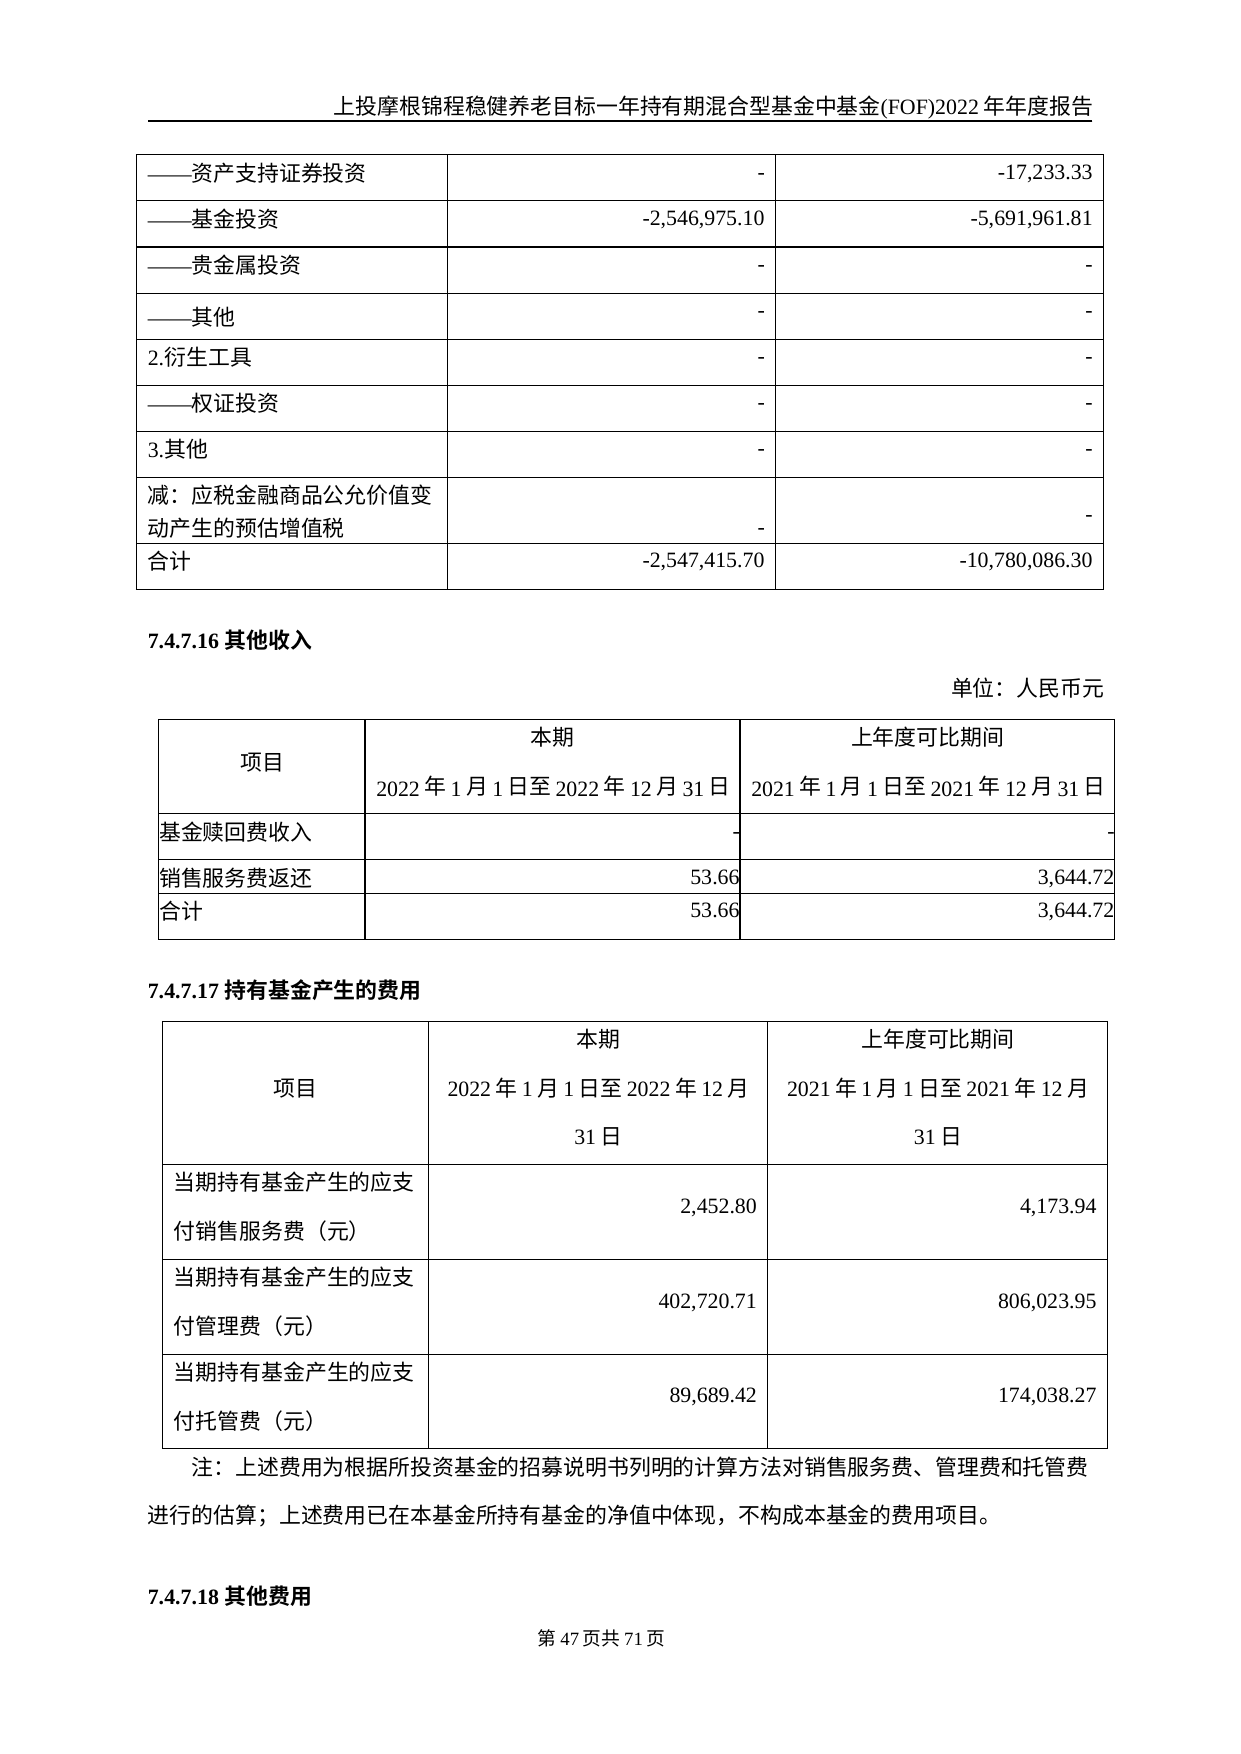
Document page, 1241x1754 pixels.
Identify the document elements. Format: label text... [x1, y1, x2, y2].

table_cell - [741, 814, 1114, 859]
table_cell 2.衍生工具 [137, 340, 447, 384]
table_cell -2,547,415.70 [448, 544, 775, 589]
table_header 项目 [159, 720, 364, 813]
table_cell ——其他 [137, 294, 447, 338]
table_cell -5,691,961.81 [776, 201, 1103, 246]
text 7.4.7.16 其他收入 [148, 622, 1092, 655]
table_cell 合计 [137, 544, 447, 589]
table_cell 3.其他 [137, 432, 447, 477]
table_cell 2,452.80 [429, 1165, 767, 1259]
table_cell 174,038.27 [768, 1355, 1107, 1448]
table_header 项目 [163, 1022, 428, 1164]
table_cell - [366, 814, 739, 859]
table_cell 53.66 [366, 894, 739, 939]
table_header 本期 2022年1月1日至2022年12月31日 [429, 1022, 767, 1164]
table_cell 89,689.42 [429, 1355, 767, 1448]
table_cell - [776, 386, 1103, 431]
table_cell - [776, 248, 1103, 292]
table_cell - [776, 294, 1103, 338]
table_cell 806,023.95 [768, 1260, 1107, 1353]
table_cell - [776, 432, 1103, 477]
table_header 本期 2022年1月1日至2022年12月31日 [366, 720, 739, 813]
table_cell 402,720.71 [429, 1260, 767, 1353]
table_cell - [448, 294, 775, 338]
table_cell ——资产支持证券投资 [137, 155, 447, 200]
table_cell - [776, 478, 1103, 543]
table_cell 当期持有基金产生的应支付托管费（元） [163, 1355, 428, 1448]
table_cell 4,173.94 [768, 1165, 1107, 1259]
table_cell 销售服务费返还 [159, 860, 364, 893]
table_cell - [448, 340, 775, 384]
text 7.4.7.17 持有基金产生的费用 [148, 972, 1092, 1005]
text 单位：人民币元 [148, 671, 1104, 703]
table_cell - [448, 155, 775, 200]
table_cell ——基金投资 [137, 201, 447, 246]
table_header 上年度可比期间 2021年1月1日至2021年12月31日 [768, 1022, 1107, 1164]
table_cell - [448, 248, 775, 292]
table_cell 当期持有基金产生的应支付管理费（元） [163, 1260, 428, 1353]
table_cell 基金赎回费收入 [159, 814, 364, 859]
table_cell 3,644.72 [741, 860, 1114, 893]
table_cell - [448, 386, 775, 431]
table_cell - [776, 340, 1103, 384]
table_cell 53.66 [366, 860, 739, 893]
table_header 上年度可比期间 2021年1月1日至2021年12月31日 [741, 720, 1114, 813]
table_cell -17,233.33 [776, 155, 1103, 200]
table_cell - [448, 432, 775, 477]
table_cell -10,780,086.30 [776, 544, 1103, 589]
text 7.4.7.18 其他费用 [148, 1579, 1092, 1611]
table_cell 当期持有基金产生的应支付销售服务费（元） [163, 1165, 428, 1259]
table_cell 合计 [159, 894, 364, 939]
table_cell - [448, 478, 775, 543]
table_cell 减：应税金融商品公允价值变动产生的预估增值税 [137, 478, 447, 543]
text 注：上述费用为根据所投资基金的招募说明书列明的计算方法对销售服务费、管理费和托管费进行的估算；上述费用已在本基金所持有基金的净值中体现，不构成本基金的费用项目。 [148, 1449, 1092, 1531]
table_cell ——权证投资 [137, 386, 447, 431]
table_cell -2,546,975.10 [448, 201, 775, 246]
table_cell 3,644.72 [741, 894, 1114, 939]
table_cell ——贵金属投资 [137, 248, 447, 292]
